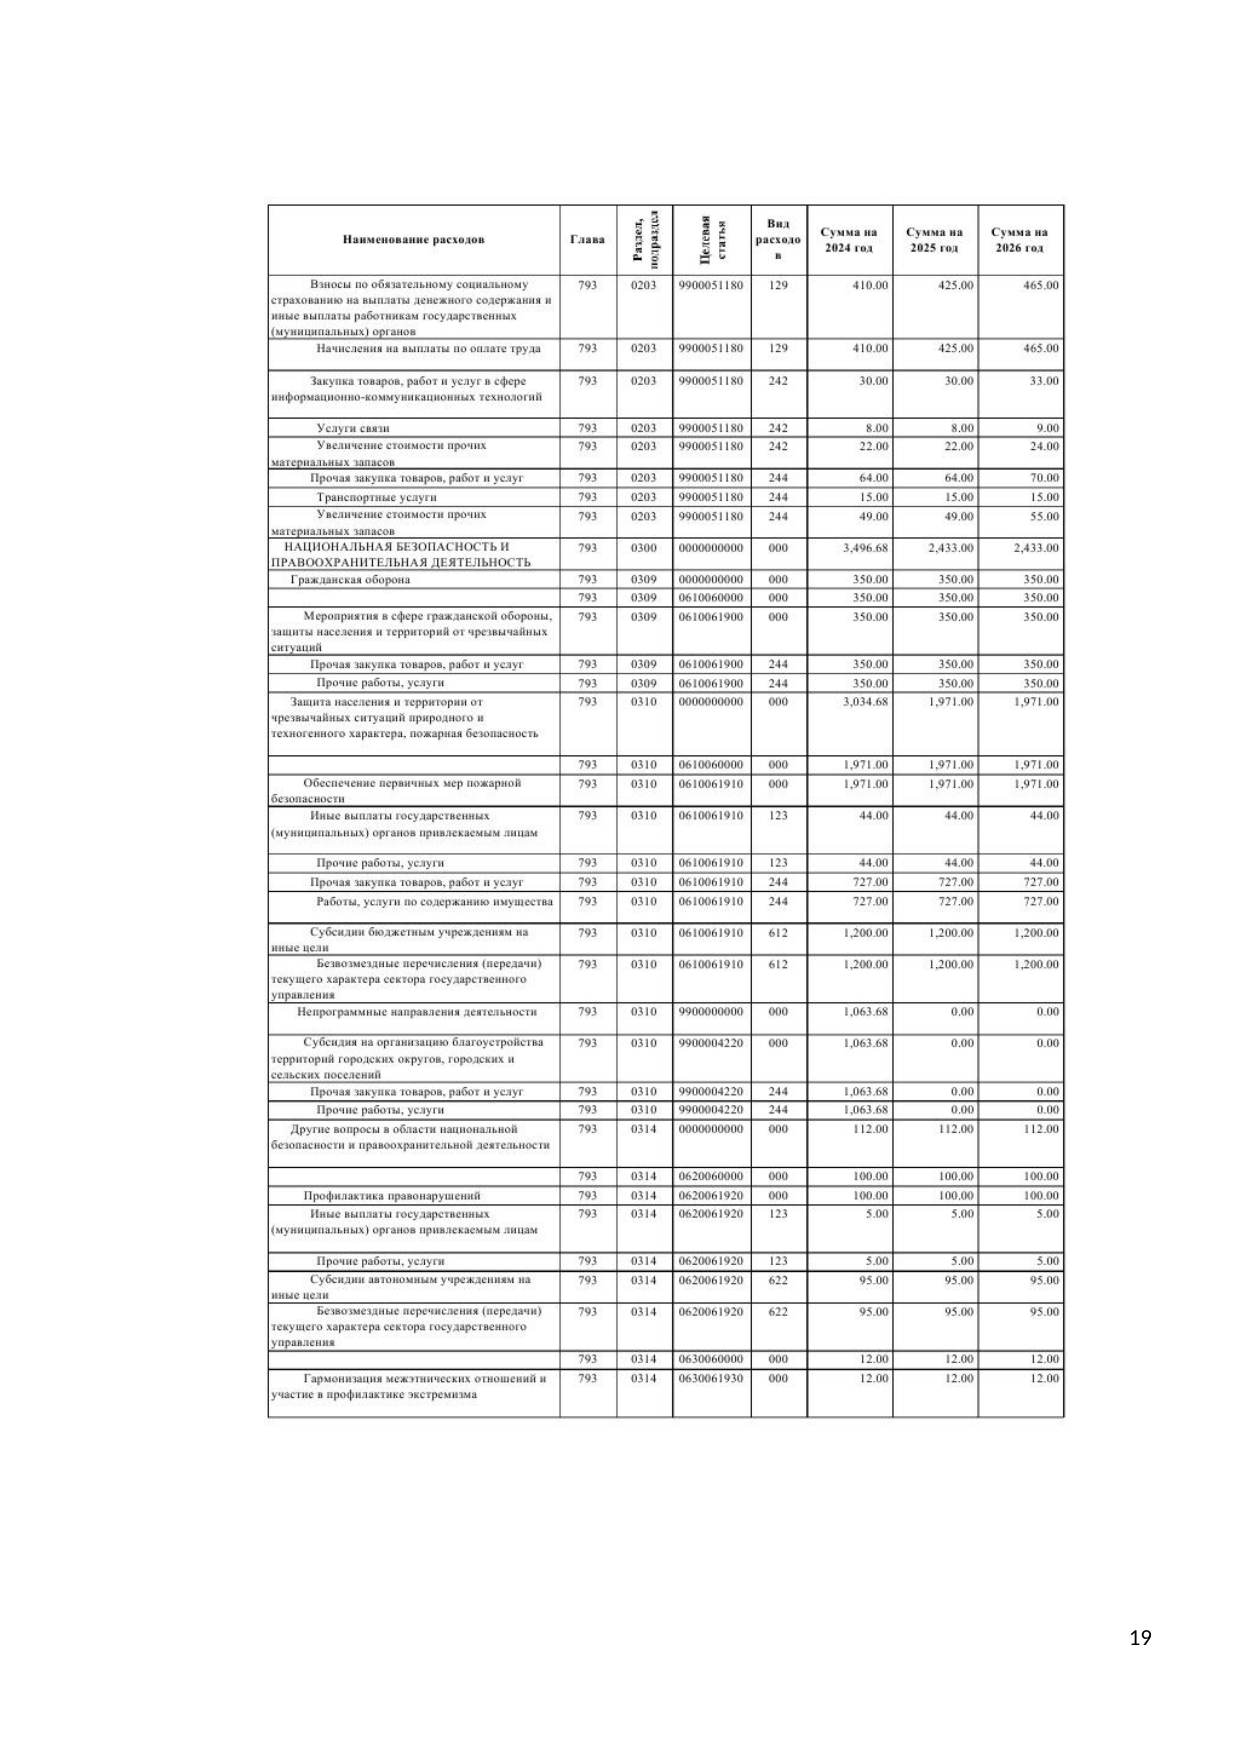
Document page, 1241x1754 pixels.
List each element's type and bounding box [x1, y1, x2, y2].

picture [177, 138, 1137, 1495]
